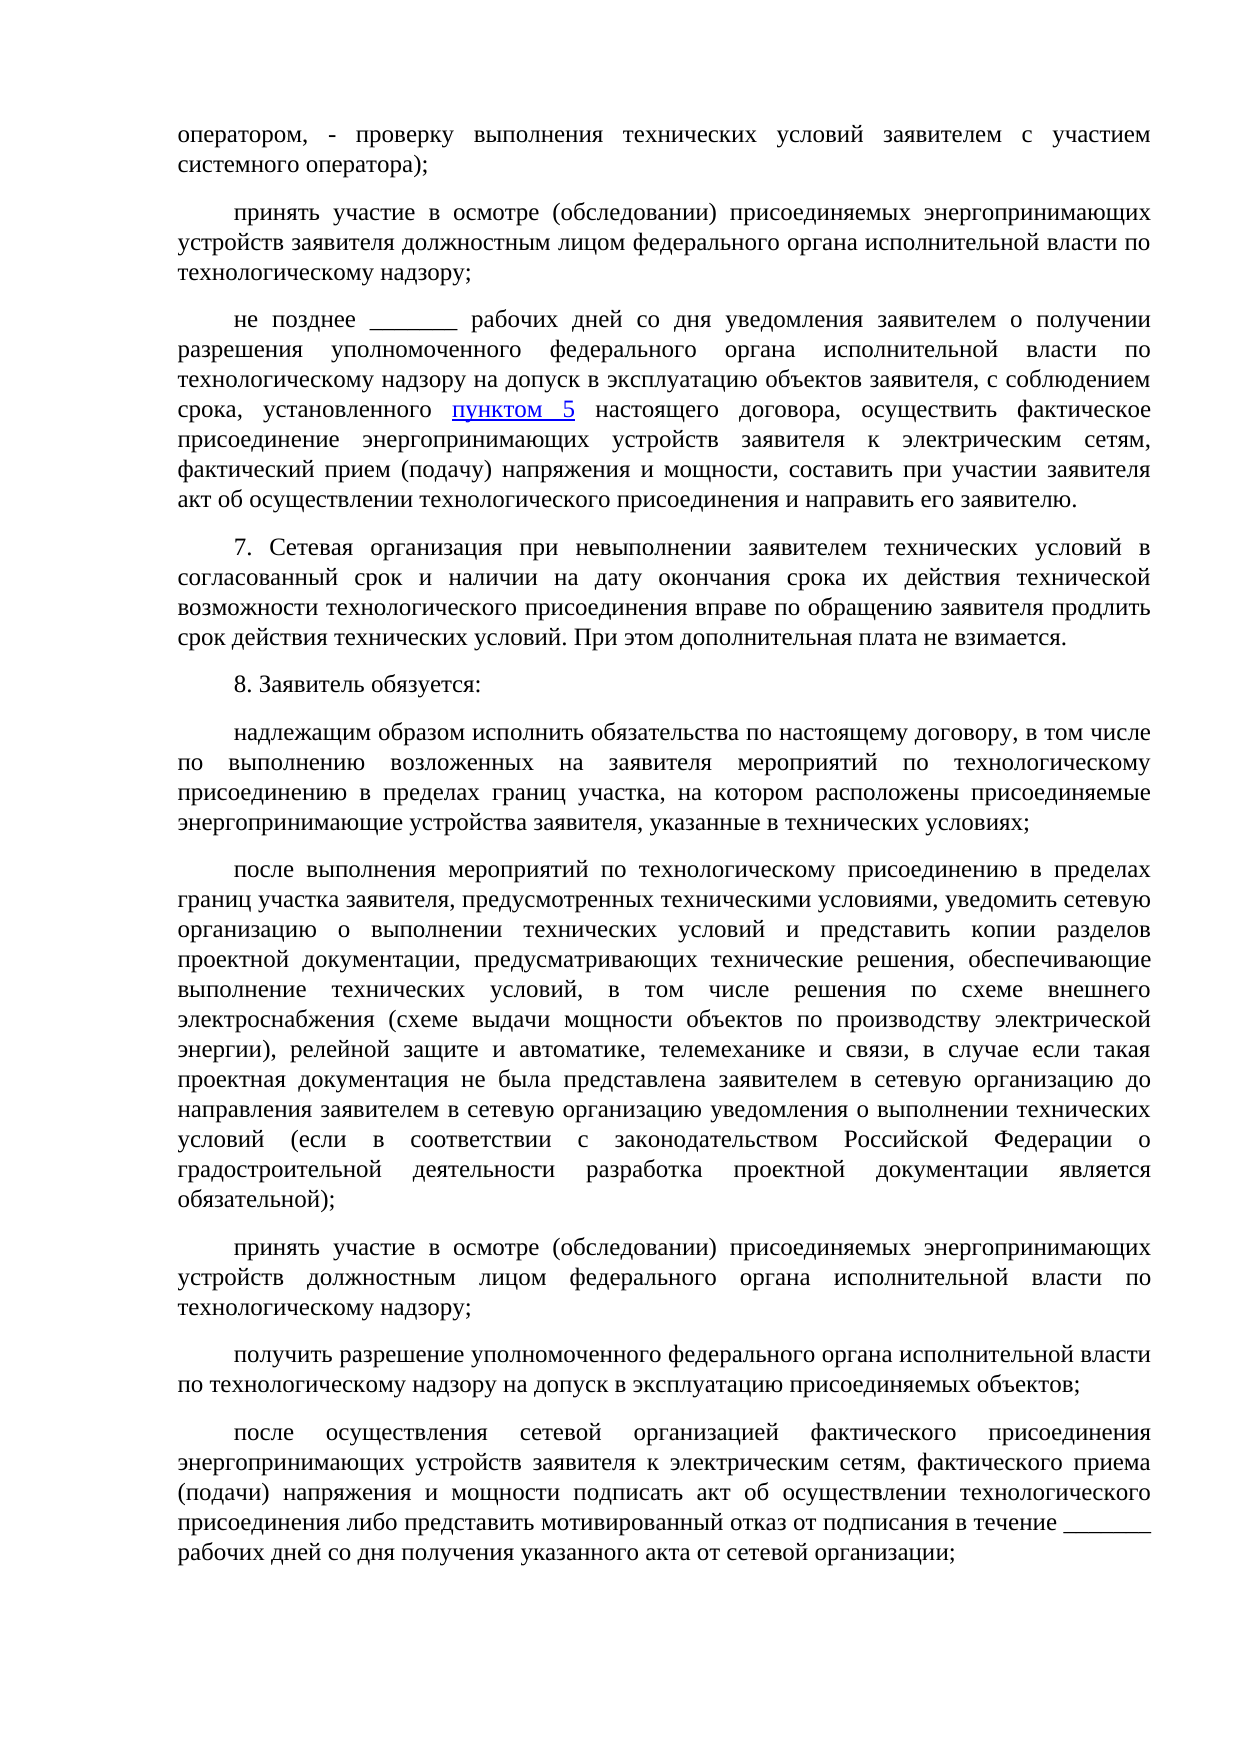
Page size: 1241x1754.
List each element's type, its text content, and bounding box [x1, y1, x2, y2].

text принять участие в осмотре (обследовании) присоединяемых энергопринимающих устройств должностным лицом федерального органа исполнительной власти по технологическому надзору; [177, 1231, 1152, 1321]
text 7. Сетевая организация при невыполнении заявителем технических условий в согласованный срок и наличии на дату окончания срока их действия технической возможности технологического присоединения вправе по обращению заявителя продлить срок действия технических условий. При этом дополнительная плата не взимается. [177, 531, 1152, 651]
text после осуществления сетевой организацией фактического присоединения энергопринимающих устройств заявителя к электрическим сетям, фактического приема (подачи) напряжения и мощности подписать акт об осуществлении технологического присоединения либо представить мотивированный отказ от подписания в течение _______ рабочих дней со дня получения указанного акта от сетевой организации; [177, 1416, 1152, 1566]
text надлежащим образом исполнить обязательства по настоящему договору, в том числе по выполнению возложенных на заявителя мероприятий по технологическому присоединению в пределах границ участка, на котором расположены присоединяемые энергопринимающие устройства заявителя, указанные в технических условиях; [177, 716, 1152, 836]
text принять участие в осмотре (обследовании) присоединяемых энергопринимающих устройств заявителя должностным лицом федерального органа исполнительной власти по технологическому надзору; [177, 196, 1152, 286]
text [177, 118, 1152, 178]
text не позднее _______ рабочих дней со дня уведомления заявителем о получении разрешения уполномоченного федерального органа исполнительной власти по технологическому надзору на допуск в эксплуатацию объектов заявителя, с соблюдением срока, установленного пунктом 5 настоящего договора, осуществить фактическое присоединение энергопринимающих устройств заявителя к электрическим сетям, фактический прием (подачу) напряжения и мощности, составить при участии заявителя акт об осуществлении технологического присоединения и направить его заявителю. [177, 303, 1152, 513]
text после выполнения мероприятий по технологическому присоединению в пределах границ участка заявителя, предусмотренных техническими условиями, уведомить сетевую организацию о выполнении технических условий и представить копии разделов проектной документации, предусматривающих технические решения, обеспечивающие выполнение технических условий, в том числе решения по схеме внешнего электроснабжения (схеме выдачи мощности объектов по производству электрической энергии), релейной защите и автоматике, телемеханике и связи, в случае если такая проектная документация не была представлена заявителем в сетевую организацию до направления заявителем в сетевую организацию уведомления о выполнении технических условий (если в соответствии с законодательством Российской Федерации о градостроительной деятельности разработка проектной документации является обязательной); [177, 853, 1152, 1213]
text 8. Заявитель обязуется: [177, 668, 1152, 698]
text получить разрешение уполномоченного федерального органа исполнительной власти по технологическому надзору на допуск в эксплуатацию присоединяемых объектов; [177, 1338, 1152, 1398]
